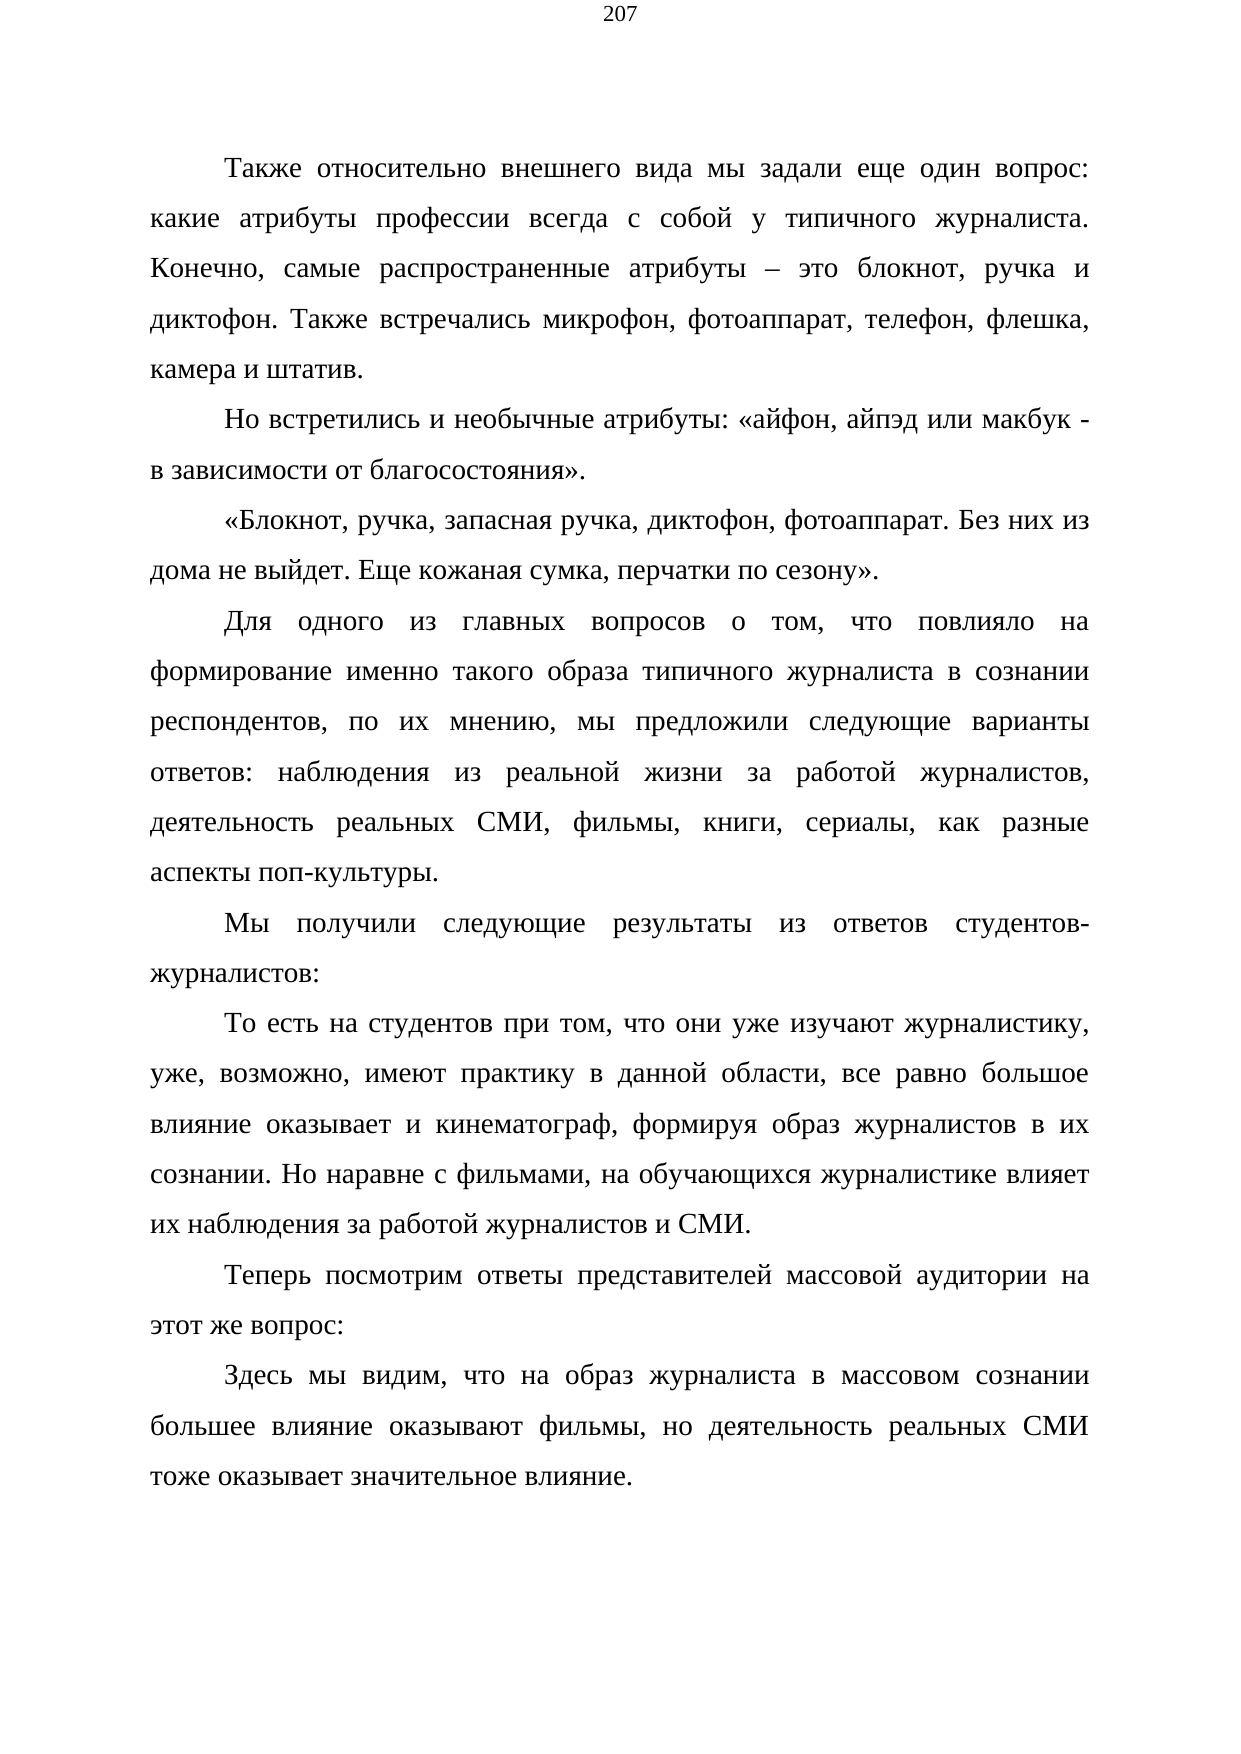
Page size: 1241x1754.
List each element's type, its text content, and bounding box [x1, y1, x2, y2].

text Также относительно внешнего вида мы задали еще один вопрос: какие атрибуты профессии всегда с собой у типичного журналиста. Конечно, самые распространенные атрибуты – это блокнот, ручка и диктофон. Также встречались микрофон, фотоаппарат, телефон, флешка, камера и штатив. [150, 150, 1090, 385]
text То есть на студентов при том, что они уже изучают журналистику, уже, возможно, имеют практику в данной области, все равно большое влияние оказывает и кинематограф, формируя образ журналистов в их сознании. Но наравне с фильмами, на обучающихся журналистике влияет их наблюдения за работой журналистов и СМИ. [150, 1005, 1090, 1240]
text «Блокнот, ручка, запасная ручка, диктофон, фотоаппарат. Без них из дома не выйдет. Еще кожаная сумка, перчатки по сезону». [150, 502, 1090, 586]
text Мы получили следующие результаты из ответов студентов-журналистов: [150, 905, 1090, 988]
text Но встретились и необычные атрибуты: «айфон, айпэд или макбук - в зависимости от благосостояния». [150, 402, 1090, 485]
text Здесь мы видим, что на образ журналиста в массовом сознании большее влияние оказывают фильмы, но деятельность реальных СМИ тоже оказывает значительное влияние. [150, 1357, 1090, 1492]
text Теперь посмотрим ответы представителей массовой аудитории на этот же вопрос: [150, 1257, 1090, 1341]
text Для одного из главных вопросов о том, что повлияло на формирование именно такого образа типичного журналиста в сознании респондентов, по их мнению, мы предложили следующие варианты ответов: наблюдения из реальной жизни за работой журналистов, деятельность реальных СМИ, фильмы, книги, сериалы, как разные аспекты поп-культуры. [150, 603, 1090, 888]
